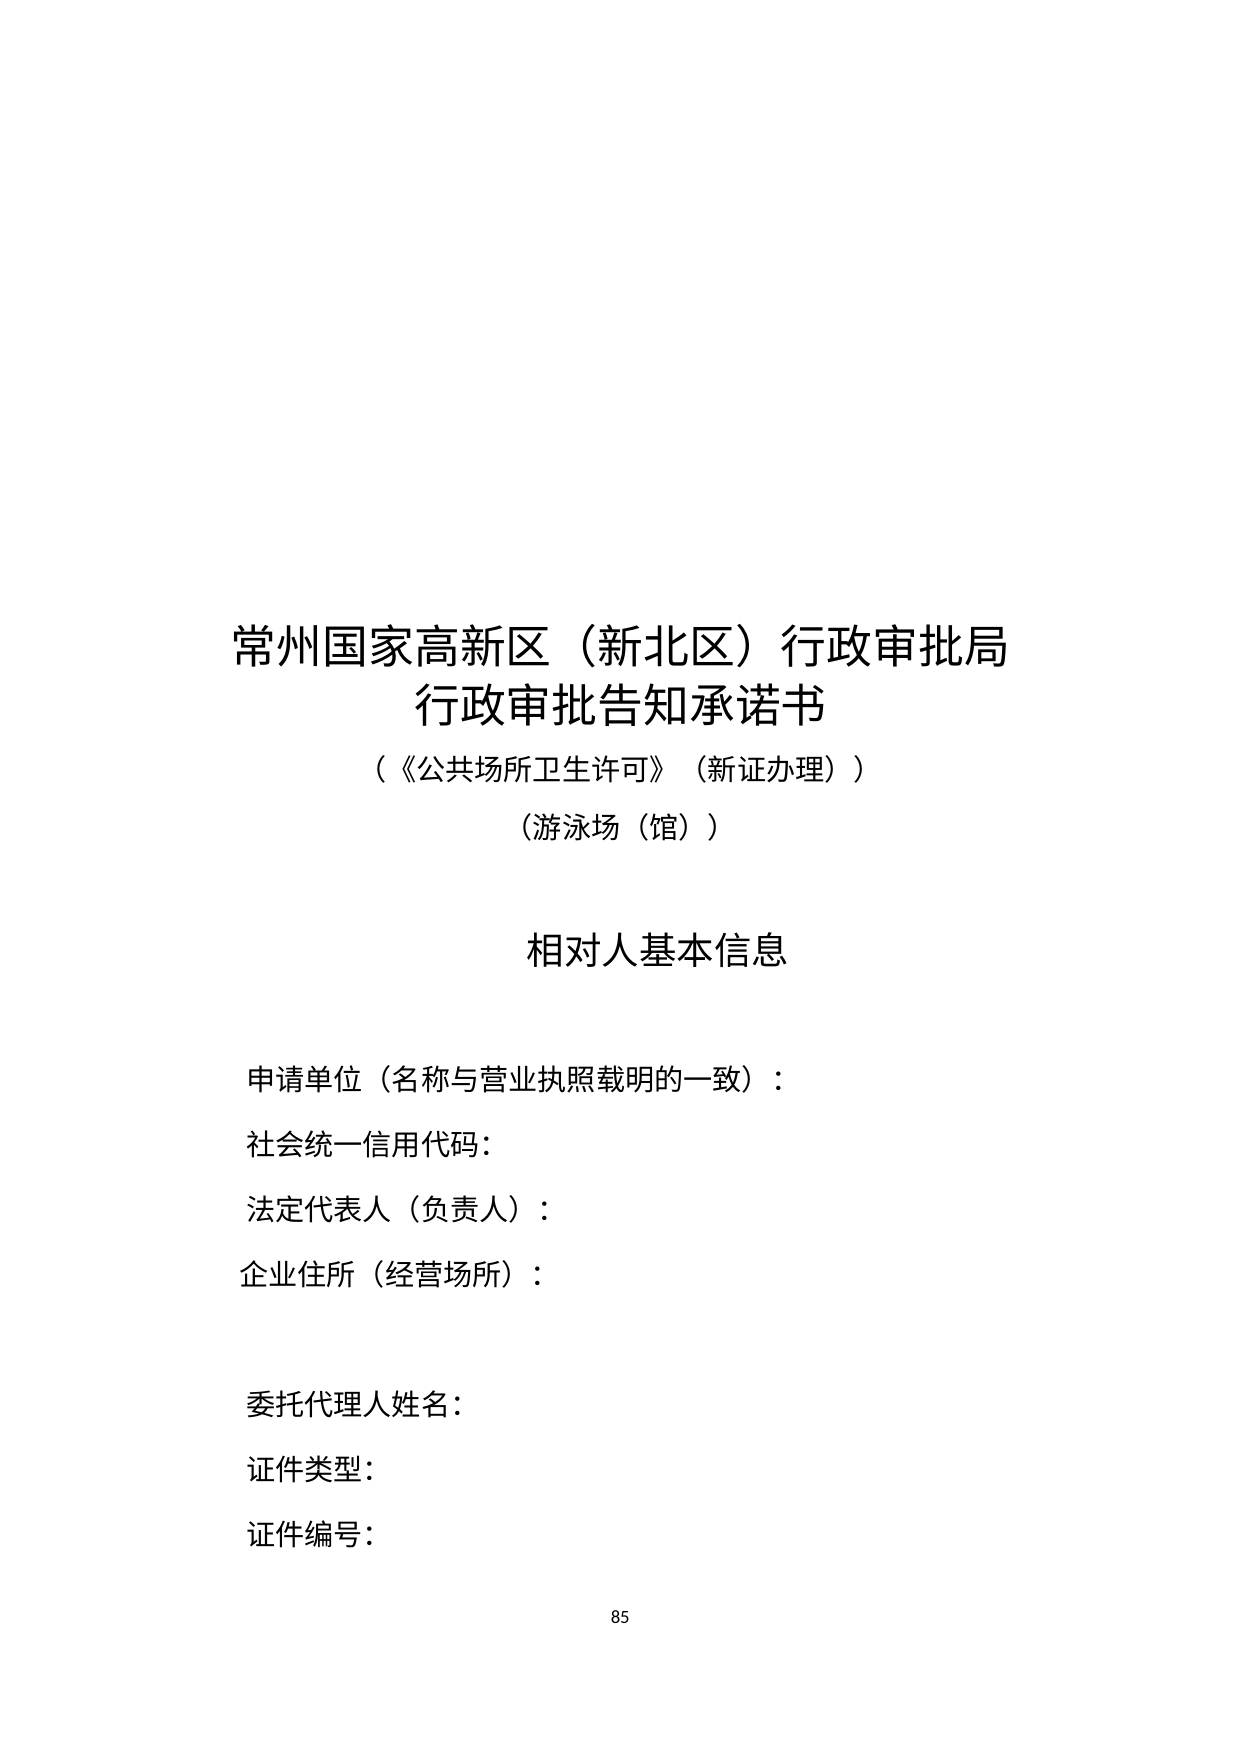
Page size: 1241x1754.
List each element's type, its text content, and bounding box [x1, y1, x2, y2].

text 常州国家高新区（新北区）行政审批局 [187, 617, 1053, 675]
text 社会统一信用代码： [187, 1110, 1053, 1175]
text 企业住所（经营场所）： [187, 1240, 1053, 1305]
text 相对人基本信息 [187, 915, 1053, 980]
text 证件编号： [187, 1500, 1053, 1565]
text 申请单位（名称与营业执照载明的一致）： [187, 1045, 1053, 1110]
text （《公共场所卫生许可》（新证办理）） [187, 734, 1053, 792]
text 法定代表人（负责人）： [187, 1175, 1053, 1240]
text 证件类型： [187, 1435, 1053, 1500]
text （游泳场（馆）） [187, 792, 1053, 850]
text 行政审批告知承诺书 [187, 675, 1053, 734]
text 委托代理人姓名： [187, 1370, 1053, 1435]
